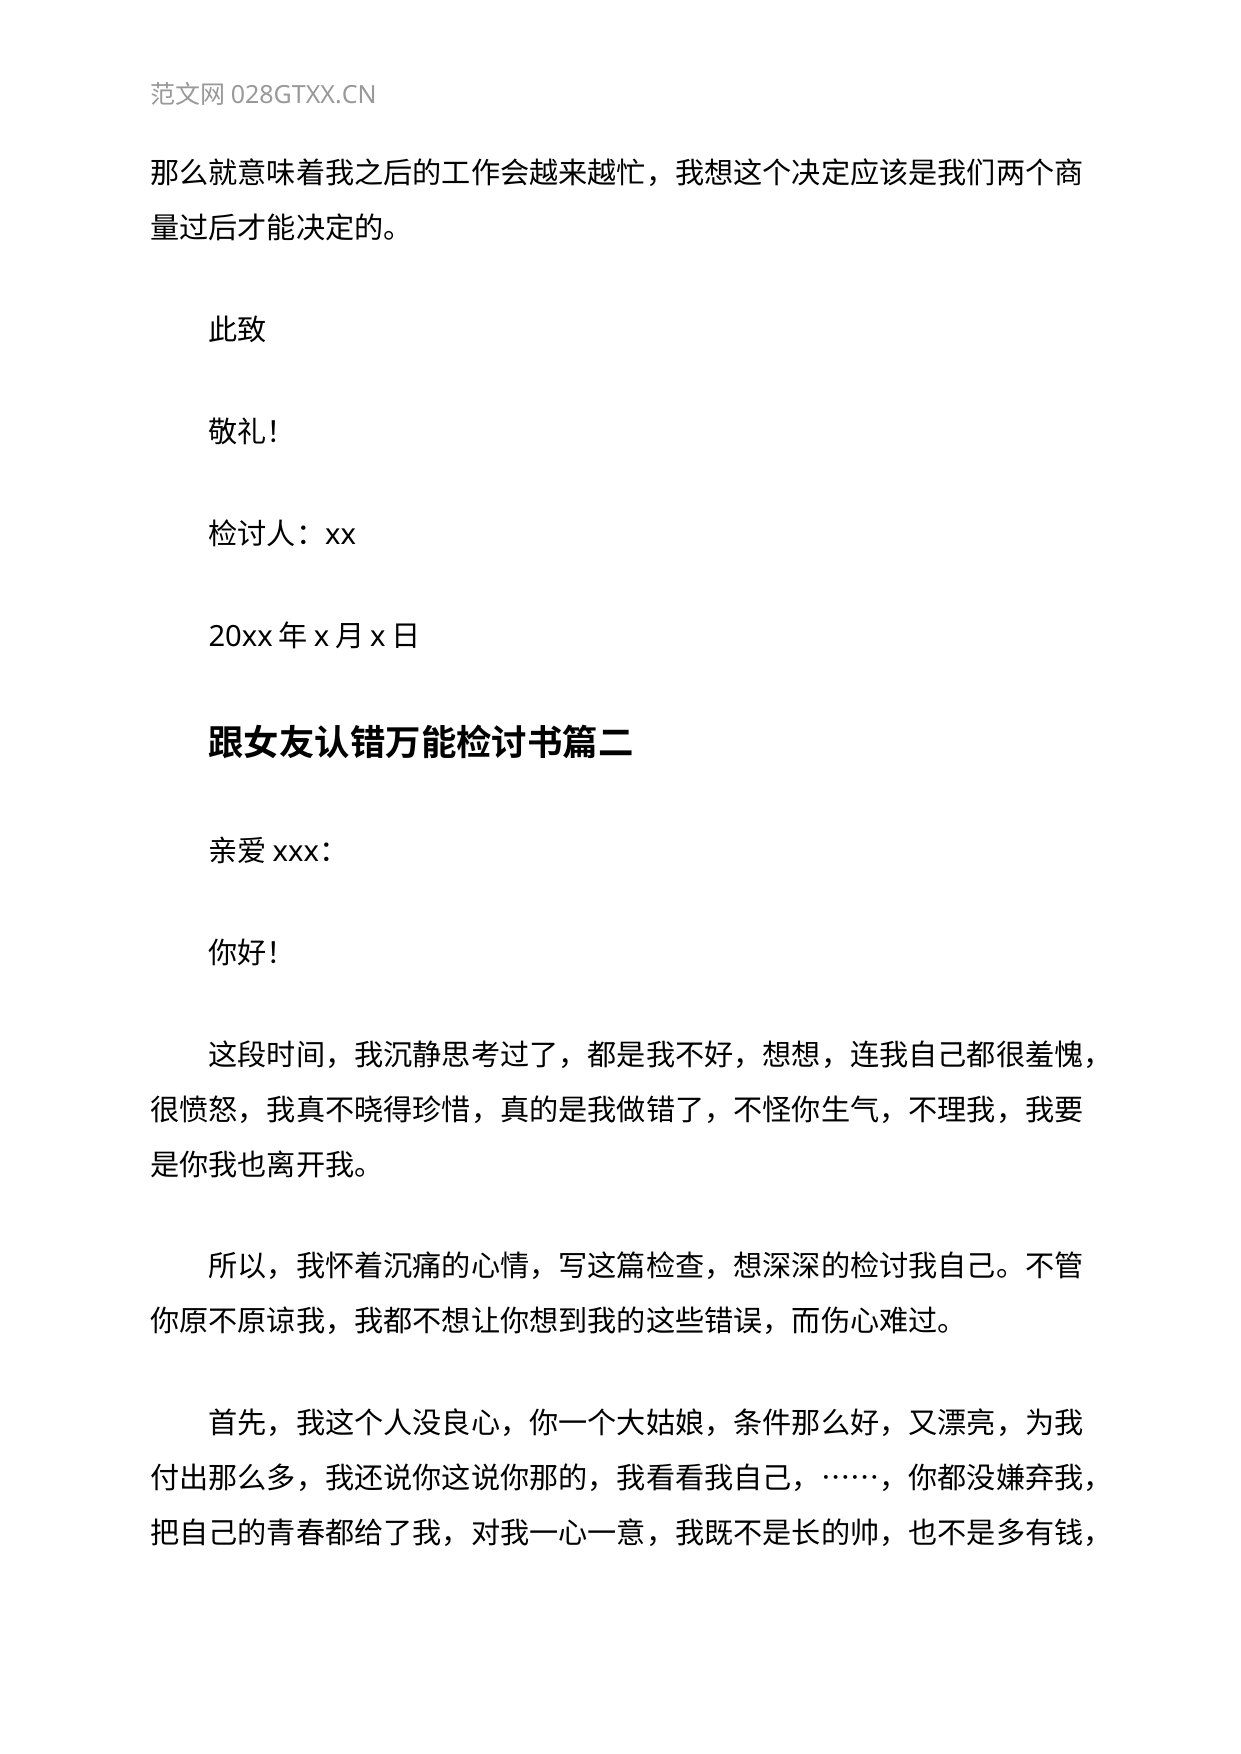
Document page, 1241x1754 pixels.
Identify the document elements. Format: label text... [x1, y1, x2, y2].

text 此致 [150, 307, 1090, 349]
text 检讨人：xx [150, 510, 1090, 553]
text 这段时间，我沉静思考过了，都是我不好，想想，连我自己都很羞愧，很愤怒，我真不晓得珍惜，真的是我做错了，不怪你生气，不理我，我要是你我也离开我。 [150, 1031, 1090, 1183]
text 敬礼！ [150, 408, 1090, 451]
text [150, 150, 1090, 247]
text 所以，我怀着沉痛的心情，写这篇检查，想深深的检讨我自己。不管你原不原谅我，我都不想让你想到我的这些错误，而伤心难过。 [150, 1243, 1090, 1340]
text 20xx年x月x日 [150, 612, 1090, 654]
text 你好！ [150, 929, 1090, 972]
text 跟女友认错万能检讨书篇二 [150, 714, 1090, 765]
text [150, 1399, 1090, 1552]
text 亲爱xxx： [150, 828, 1090, 870]
